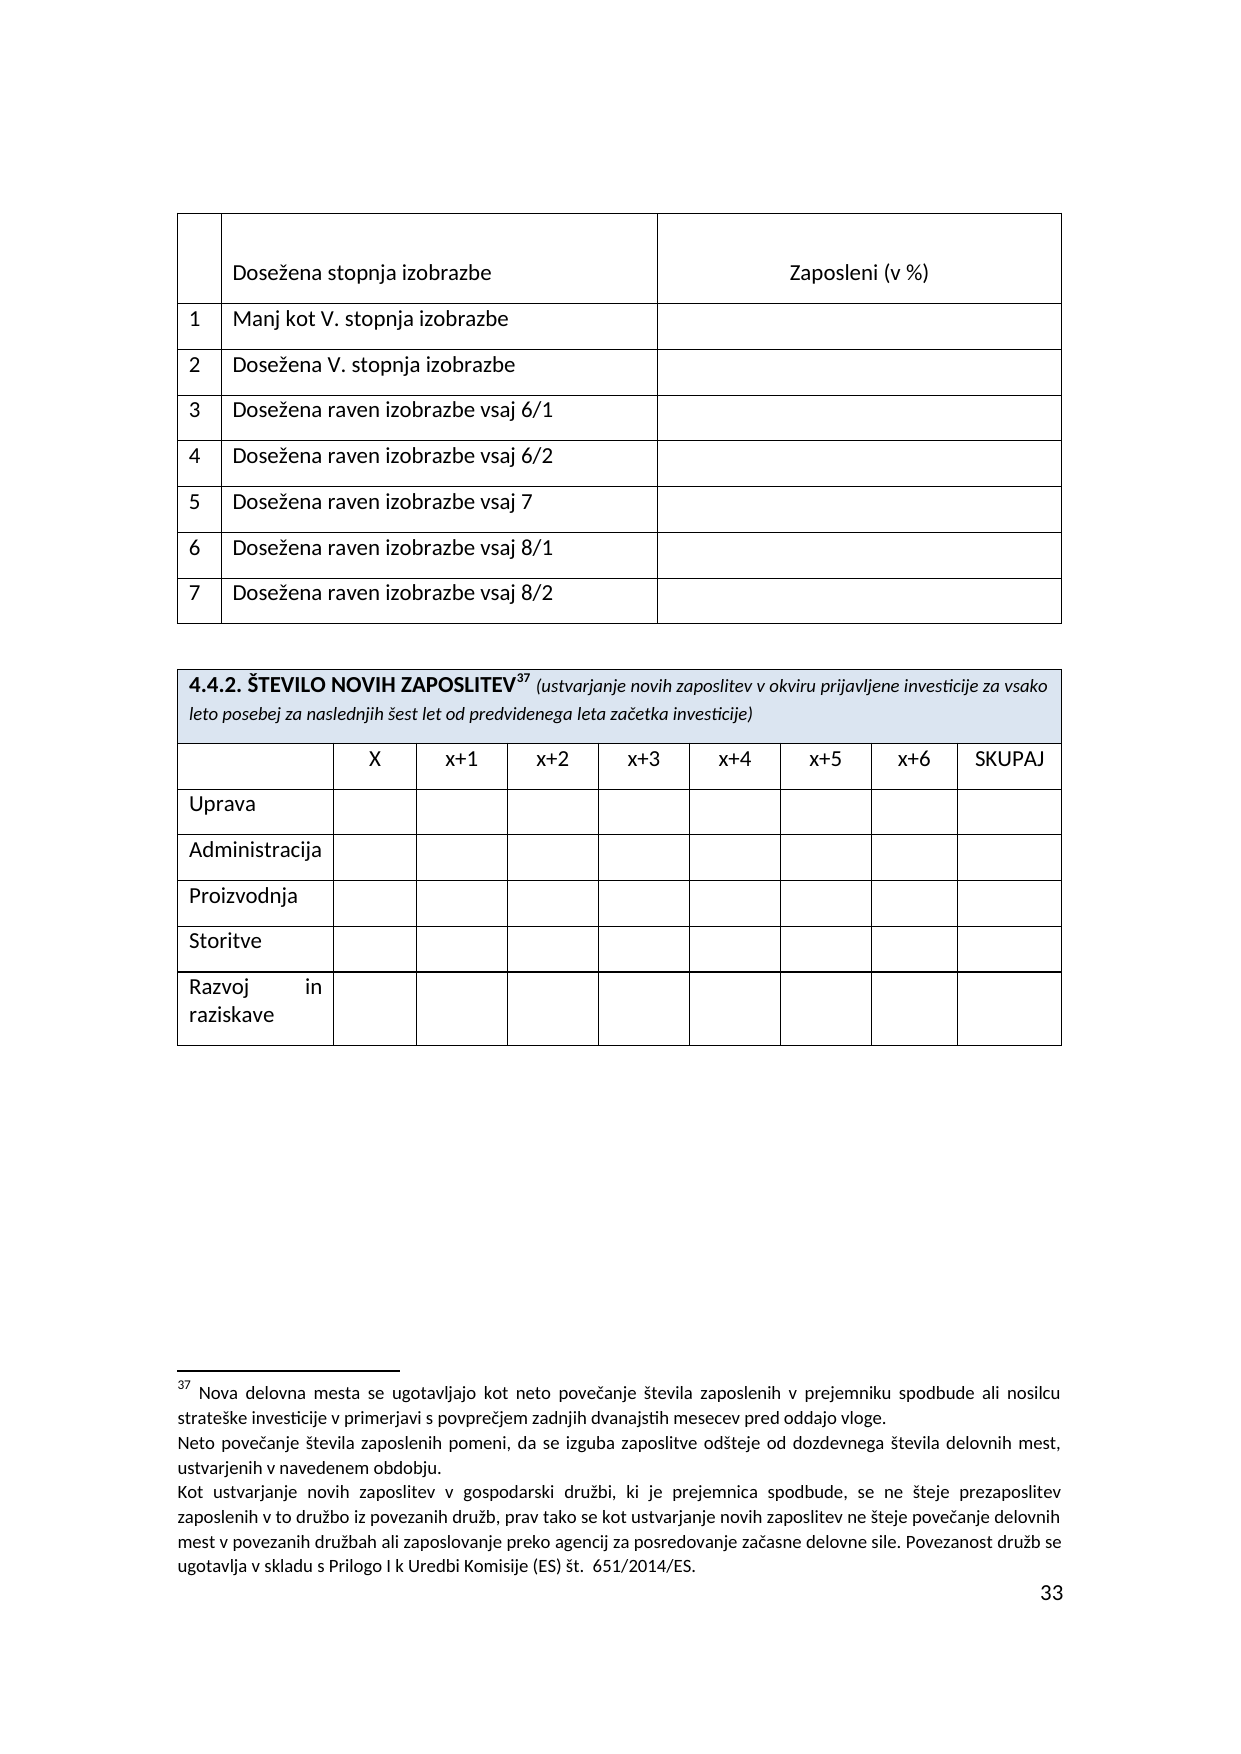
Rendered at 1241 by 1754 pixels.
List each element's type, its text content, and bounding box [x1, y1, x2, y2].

table_cell Dosežena V. stopnja izobrazbe [222, 350, 657, 394]
table_cell [508, 835, 598, 880]
table_cell [872, 973, 957, 1045]
table_cell [872, 881, 957, 926]
table_cell [334, 927, 416, 971]
table_cell [690, 881, 780, 926]
table_cell [658, 579, 1061, 623]
table_cell [599, 973, 689, 1045]
table_cell x+3 [599, 744, 689, 788]
table_cell [334, 881, 416, 926]
table_cell 7 [178, 579, 221, 623]
table_cell [417, 835, 507, 880]
table_cell [781, 881, 871, 926]
table_cell 6 [178, 533, 221, 577]
table_cell [958, 973, 1061, 1045]
table_cell [658, 533, 1061, 577]
table_cell Manj kot V. stopnja izobrazbe [222, 304, 657, 349]
table_cell Storitve [178, 927, 333, 971]
table_cell [508, 790, 598, 834]
table_cell Dosežena raven izobrazbe vsaj 8/1 [222, 533, 657, 577]
table_cell Dosežena raven izobrazbe vsaj 8/2 [222, 579, 657, 623]
table_cell [781, 835, 871, 880]
table_cell x+1 [417, 744, 507, 788]
table_cell [658, 304, 1061, 349]
table_cell Uprava [178, 790, 333, 834]
table_cell [599, 927, 689, 971]
table_cell [334, 973, 416, 1045]
table_cell [658, 350, 1061, 394]
table_cell Dosežena raven izobrazbe vsaj 6/2 [222, 441, 657, 486]
table_cell Proizvodnja [178, 881, 333, 926]
table_header 4.4.2. ŠTEVILO NOVIH ZAPOSLITEV (ustvarjanje novih zaposlitev v okviru prijavljene investicije za vsako leto posebej za naslednjih šest let od predvidenega leta začetka investicije) [178, 670, 1061, 743]
table_cell [781, 790, 871, 834]
table_cell [658, 487, 1061, 532]
table_cell [872, 835, 957, 880]
table_cell Administracija [178, 835, 333, 880]
table_cell Dosežena stopnja izobrazbe [222, 214, 657, 303]
table_cell Dosežena raven izobrazbe vsaj 6/1 [222, 396, 657, 440]
table_cell x+5 [781, 744, 871, 788]
table_cell [599, 790, 689, 834]
table_cell SKUPAJ [958, 744, 1061, 788]
table_cell [178, 744, 333, 788]
table_cell 4 [178, 441, 221, 486]
table_cell [958, 790, 1061, 834]
table_cell 1 [178, 304, 221, 349]
table_cell [417, 927, 507, 971]
table_cell [417, 973, 507, 1045]
table_cell [658, 441, 1061, 486]
table_cell [658, 396, 1061, 440]
table_cell Razvoj in raziskave [178, 973, 333, 1045]
table_cell [781, 973, 871, 1045]
table_cell [690, 835, 780, 880]
table_cell X [334, 744, 416, 788]
table_cell Zaposleni (v %) [658, 214, 1061, 303]
table_cell [599, 881, 689, 926]
table_cell [958, 881, 1061, 926]
table_cell [417, 881, 507, 926]
table_cell [690, 790, 780, 834]
table_cell [958, 927, 1061, 971]
table_cell x+2 [508, 744, 598, 788]
table_cell x+6 [872, 744, 957, 788]
table_cell [958, 835, 1061, 880]
table_cell [690, 973, 780, 1045]
table_cell [417, 790, 507, 834]
table_cell [508, 881, 598, 926]
table_cell [508, 927, 598, 971]
table_cell [508, 973, 598, 1045]
table_cell 5 [178, 487, 221, 532]
table_cell Dosežena raven izobrazbe vsaj 7 [222, 487, 657, 532]
table_cell [599, 835, 689, 880]
table_cell [781, 927, 871, 971]
table_cell [872, 790, 957, 834]
table_cell [872, 927, 957, 971]
table_cell [334, 835, 416, 880]
table_cell [690, 927, 780, 971]
table_cell [334, 790, 416, 834]
table_cell [178, 214, 221, 303]
table_cell x+4 [690, 744, 780, 788]
table_cell 2 [178, 350, 221, 394]
table_cell 3 [178, 396, 221, 440]
